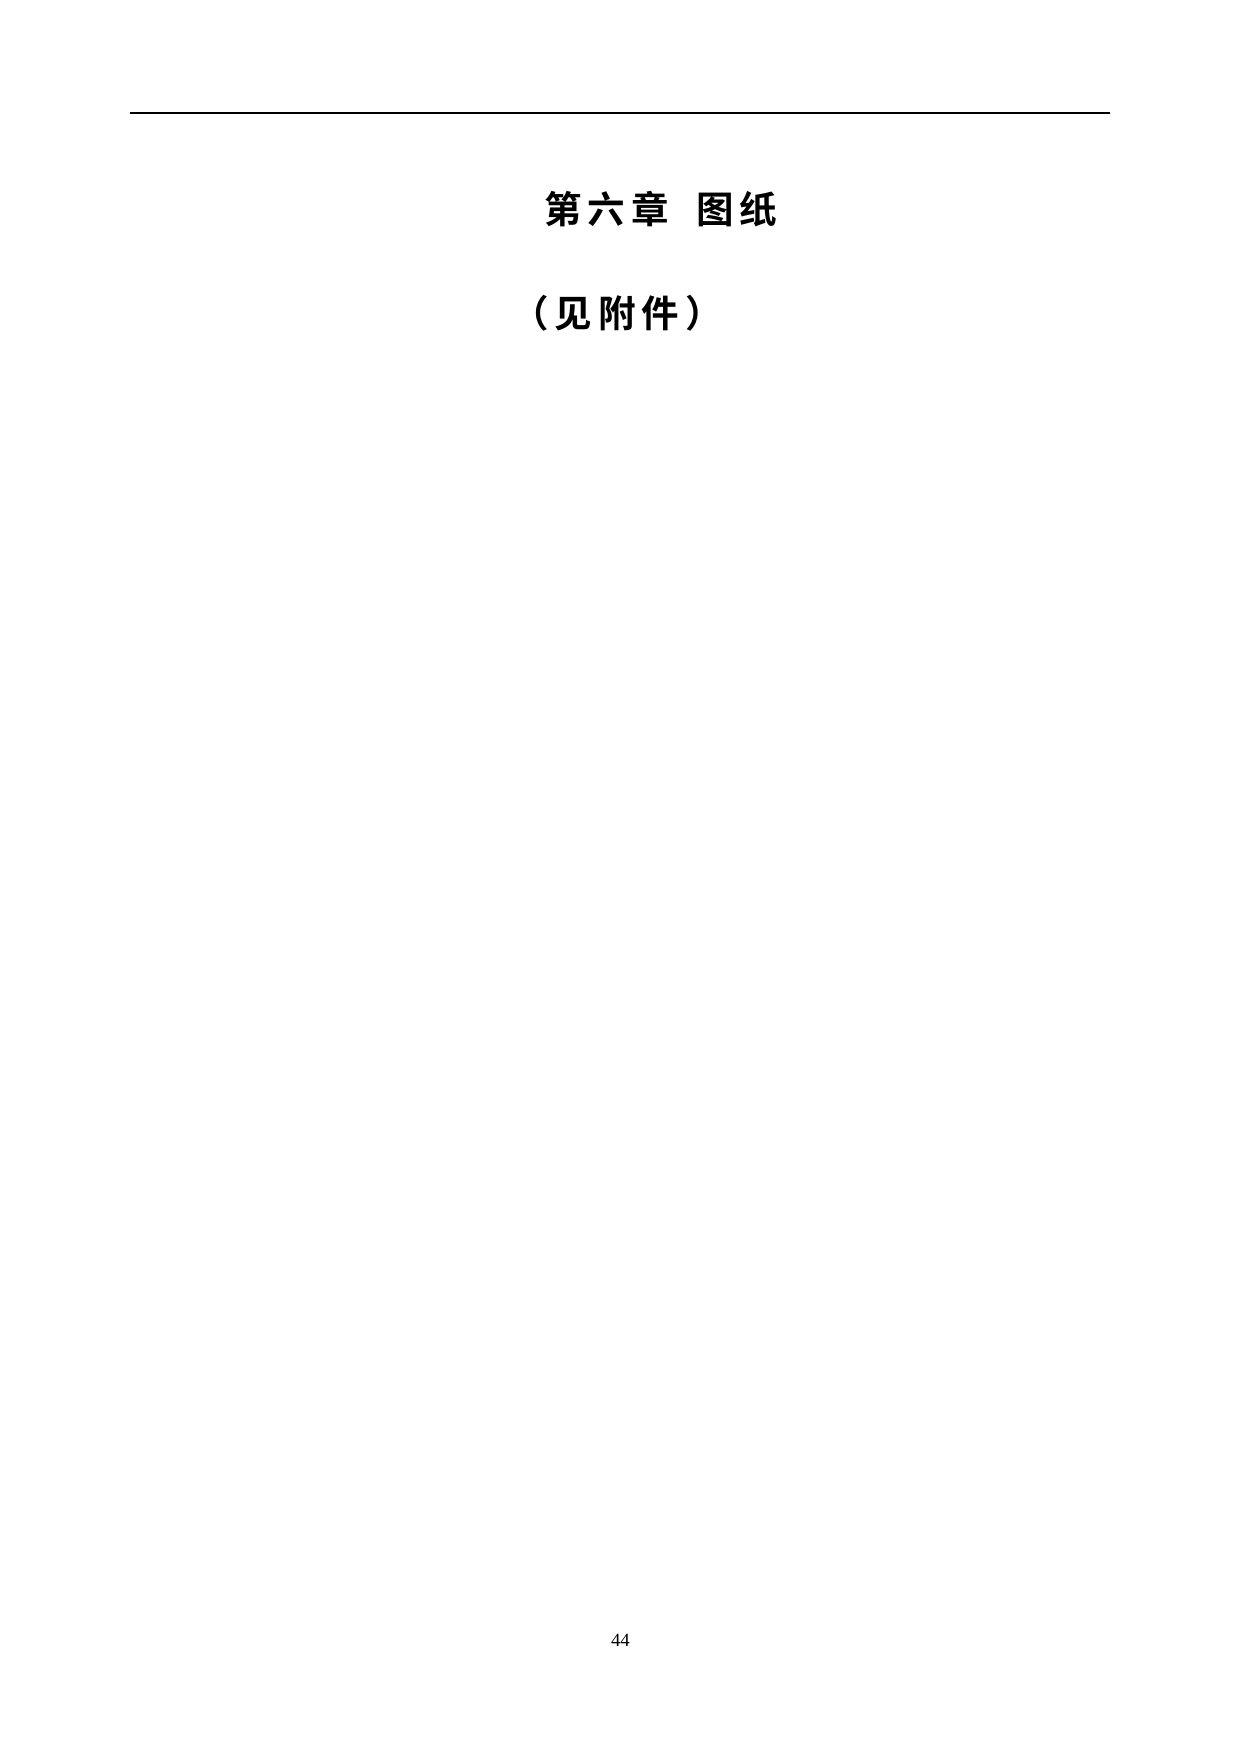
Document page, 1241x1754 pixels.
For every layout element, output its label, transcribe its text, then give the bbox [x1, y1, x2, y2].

subtitle 第六章 图纸 [130, 174, 1110, 239]
text （见附件） [130, 279, 1110, 344]
